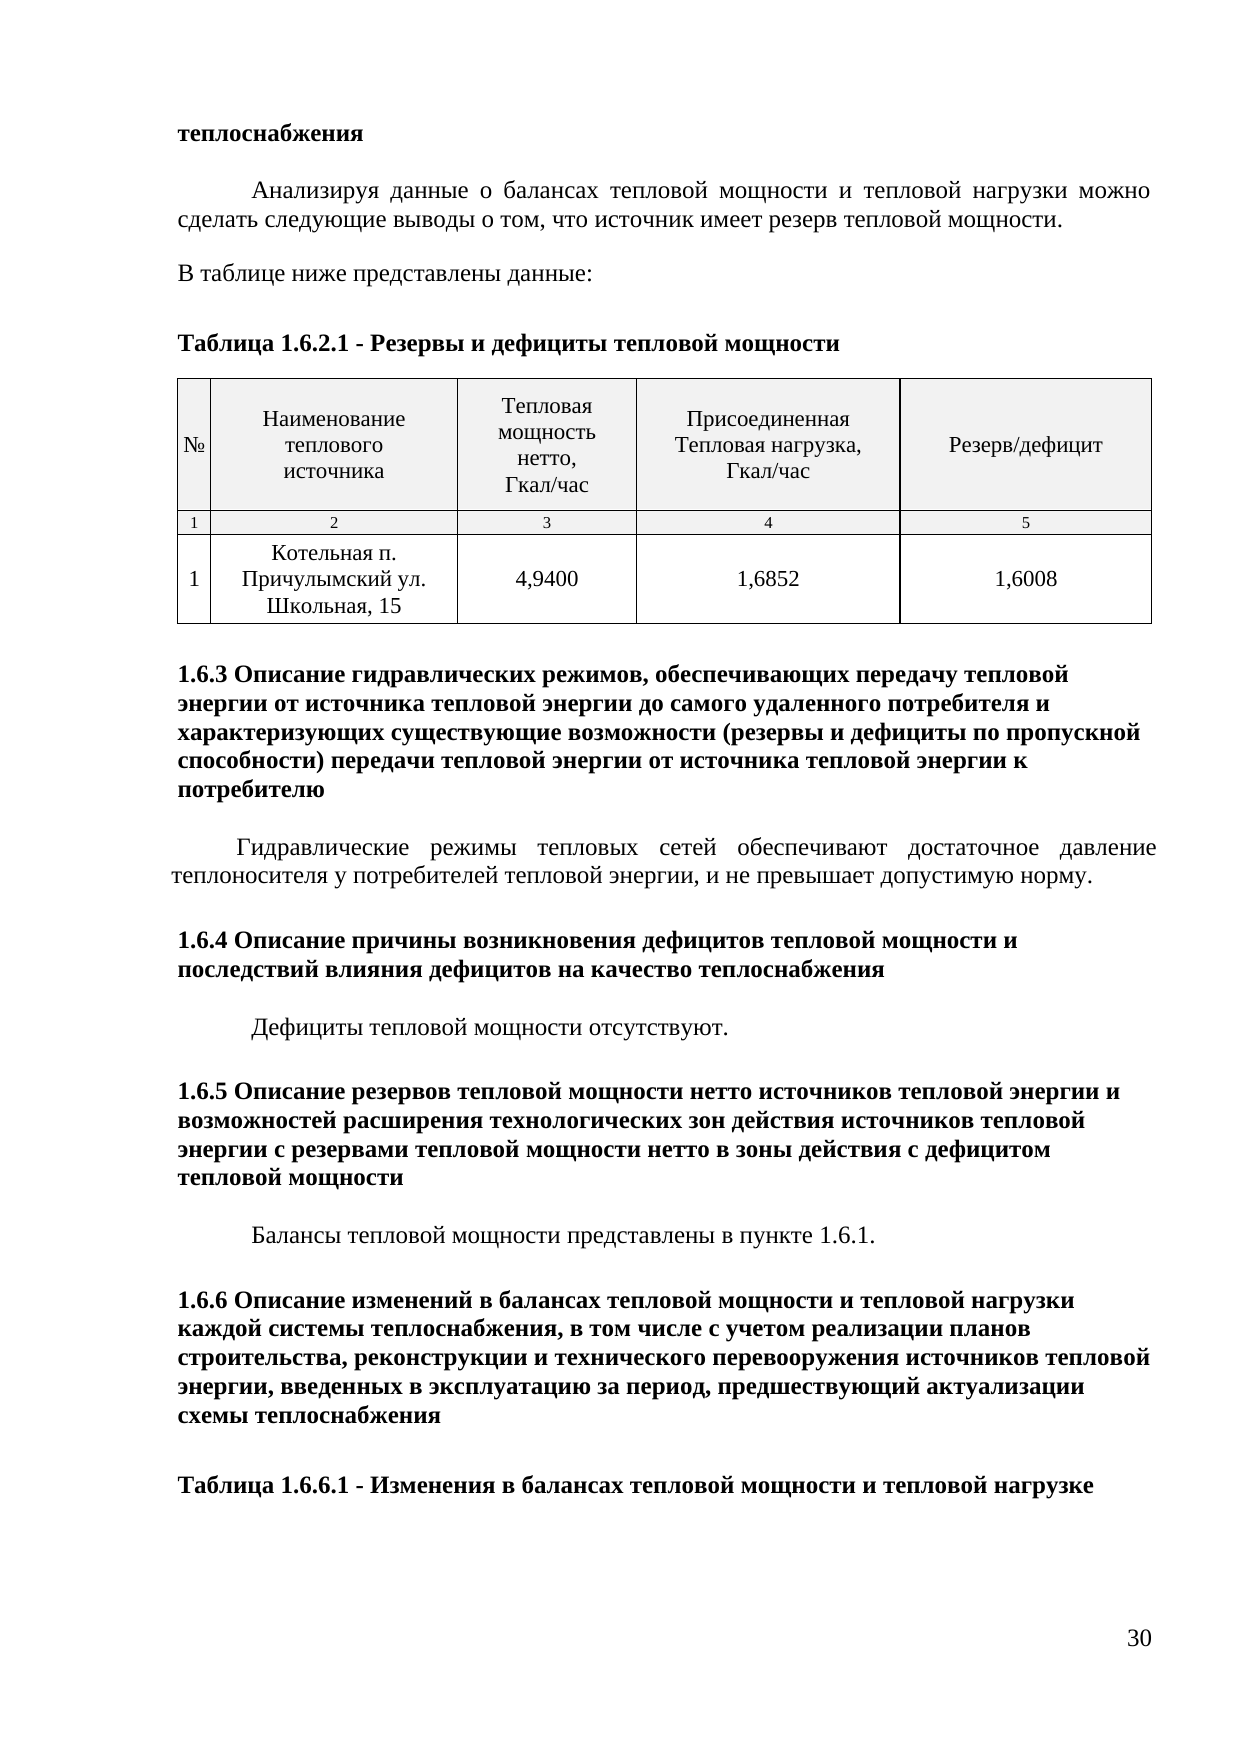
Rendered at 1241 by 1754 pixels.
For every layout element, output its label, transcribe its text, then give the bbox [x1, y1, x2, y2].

subtitle 1.6.6 Описание изменений в балансах тепловой мощности и тепловой нагрузки каждой системы теплоснабжения, в том числе с учетом реализации планов строительства, реконструкции и технического перевооружения источников тепловой энергии, введенных в эксплуатацию за период, предшествующий актуализации схемы теплоснабжения [177, 1285, 1152, 1428]
table_header Наименование теплового источника [211, 379, 457, 509]
table_cell 4 [637, 511, 899, 534]
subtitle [177, 118, 1152, 147]
table_cell 2 [211, 511, 457, 534]
table_cell Котельная п. Причулымский ул. Школьная, 15 [211, 535, 457, 622]
table_header Резерв/дефицит [901, 379, 1151, 509]
table_header Присоединенная Тепловая нагрузка, Гкал/час [637, 379, 899, 509]
text В таблице ниже представлены данные: [177, 258, 1152, 287]
text Балансы тепловой мощности представлены в пункте 1.6.1. [177, 1220, 1152, 1249]
table_cell 1,6008 [901, 535, 1151, 622]
table_cell 5 [901, 511, 1151, 534]
subtitle 1.6.4 Описание причины возникновения дефицитов тепловой мощности и последствий влияния дефицитов на качество теплоснабжения [177, 925, 1152, 983]
table_cell 1 [178, 511, 210, 534]
table_cell 3 [458, 511, 636, 534]
text Дефициты тепловой мощности отсутствуют. [177, 1012, 1152, 1040]
table_cell 4,9400 [458, 535, 636, 622]
table_cell 1,6852 [637, 535, 899, 622]
subtitle 1.6.3 Описание гидравлических режимов, обеспечивающих передачу тепловой энергии от источника тепловой энергии до самого удаленного потребителя и характеризующих существующие возможности (резервы и дефициты по пропускной способности) передачи тепловой энергии от источника тепловой энергии к потребителю [177, 659, 1152, 803]
text Таблица 1.6.2.1 - Резервы и дефициты тепловой мощности [177, 328, 1152, 357]
table_cell 1 [178, 535, 210, 622]
subtitle 1.6.5 Описание резервов тепловой мощности нетто источников тепловой энергии и возможностей расширения технологических зон действия источников тепловой энергии с резервами тепловой мощности нетто в зоны действия с дефицитом тепловой мощности [177, 1076, 1152, 1191]
table_header Тепловая мощность нетто, Гкал/час [458, 379, 636, 509]
text Анализируя данные о балансах тепловой мощности и тепловой нагрузки можно сделать следующие выводы о том, что источник имеет резерв тепловой мощности. [177, 176, 1152, 233]
text Гидравлические режимы тепловых сетей обеспечивают достаточное давление теплоносителя у потребителей тепловой энергии, и не превышает допустимую норму. [171, 832, 1158, 889]
text Таблица 1.6.6.1 - Изменения в балансах тепловой мощности и тепловой нагрузке [177, 1470, 1152, 1499]
table_header № [178, 379, 210, 509]
